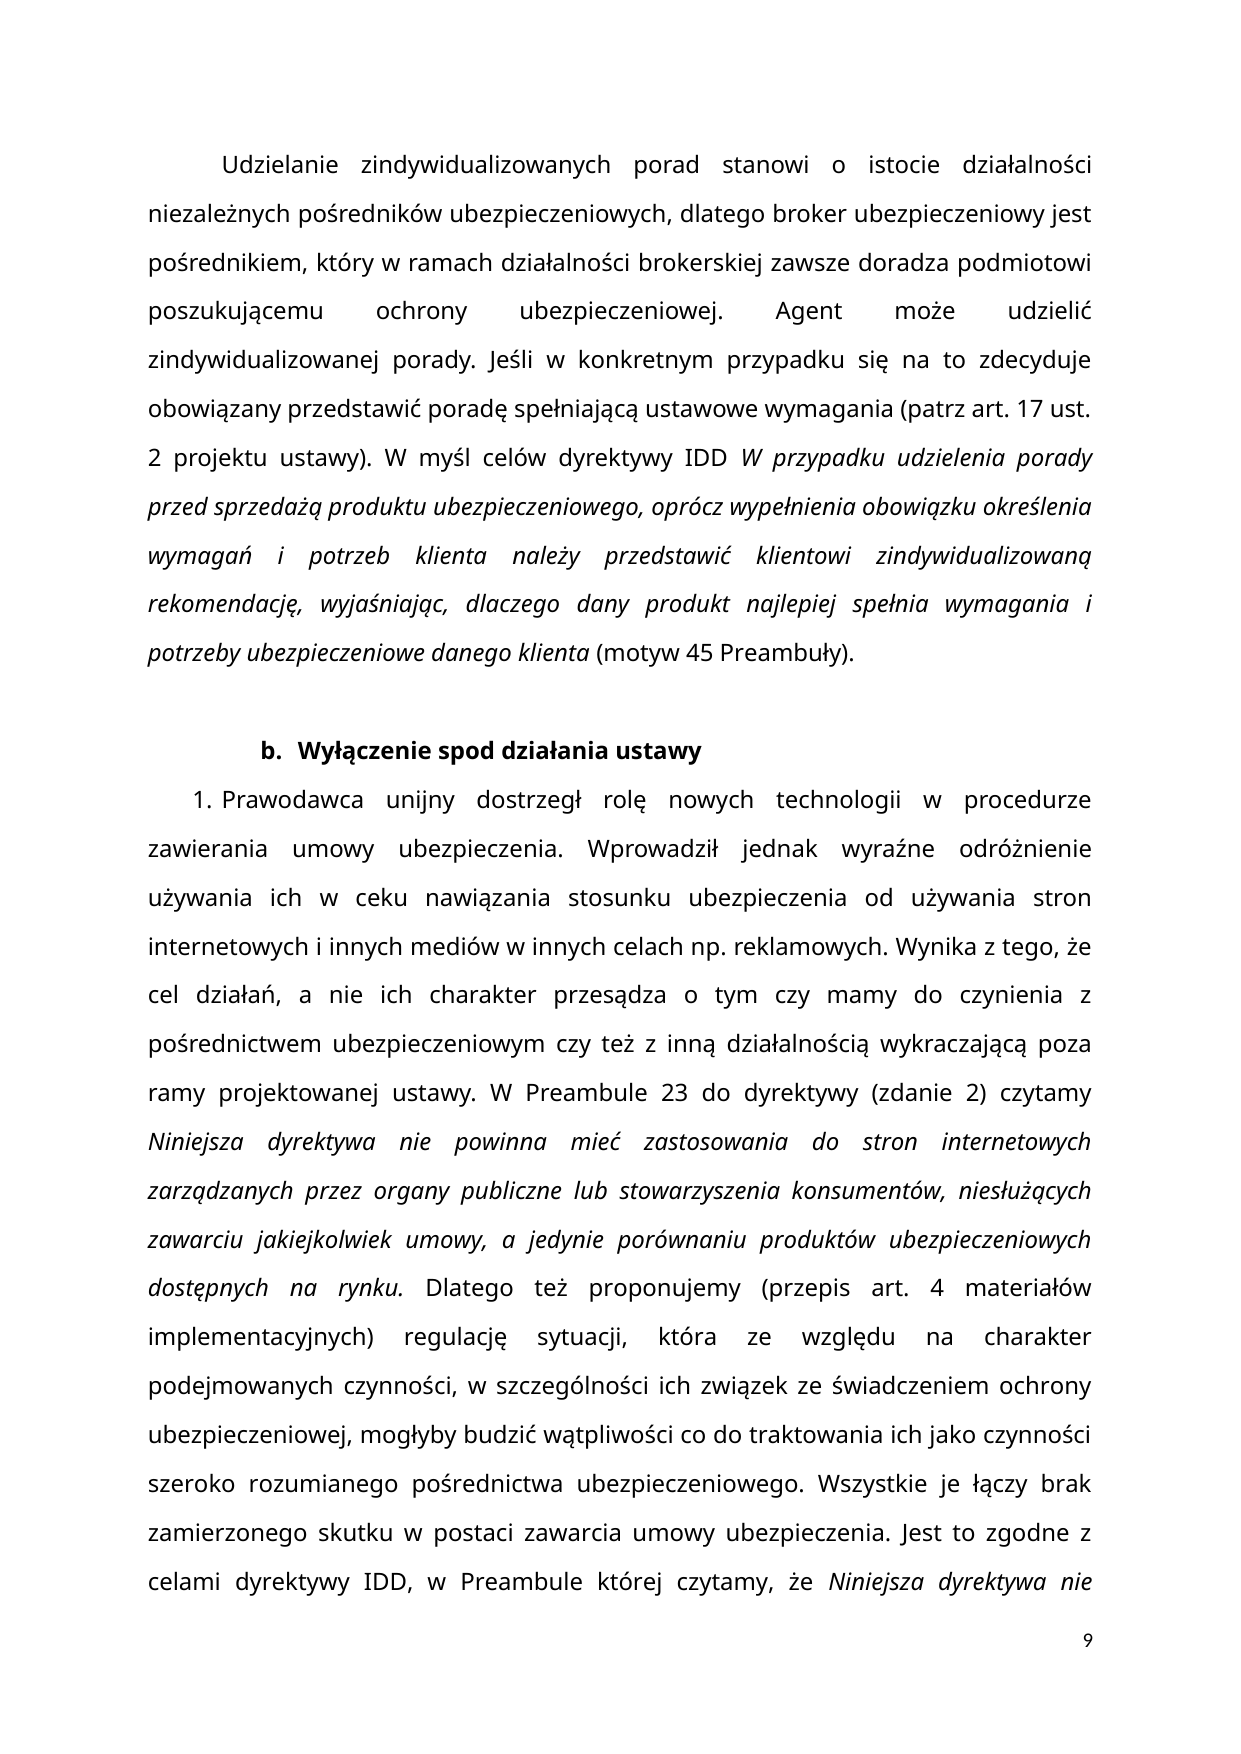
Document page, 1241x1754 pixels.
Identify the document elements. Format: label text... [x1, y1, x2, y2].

text Udzielanie zindywidualizowanych porad stanowi o istocie działalności niezależnych pośredników ubezpieczeniowych, dlatego broker ubezpieczeniowy jest pośrednikiem, który w ramach działalności brokerskiej zawsze doradza podmiotowi poszukującemu ochrony ubezpieczeniowej. Agent może udzielić zindywidualizowanej porady. Jeśli w konkretnym przypadku się na to zdecyduje obowiązany przedstawić poradę spełniającą ustawowe wymagania (patrz art. 17 ust. 2 projektu ustawy). W myśl celów dyrektywy IDD W przypadku udzielenia porady przed sprzedażą produktu ubezpieczeniowego, oprócz wypełnienia obowiązku określenia wymagań i potrzeb klienta należy przedstawić klientowi zindywidualizowaną rekomendację, wyjaśniając, dlaczego dany produkt najlepiej spełnia wymagania i potrzeby ubezpieczeniowe danego klienta (motyw 45 Preambuły). [148, 148, 1093, 669]
list Wyłączenie spod działania ustawy [260, 734, 1093, 766]
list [148, 783, 1093, 1597]
